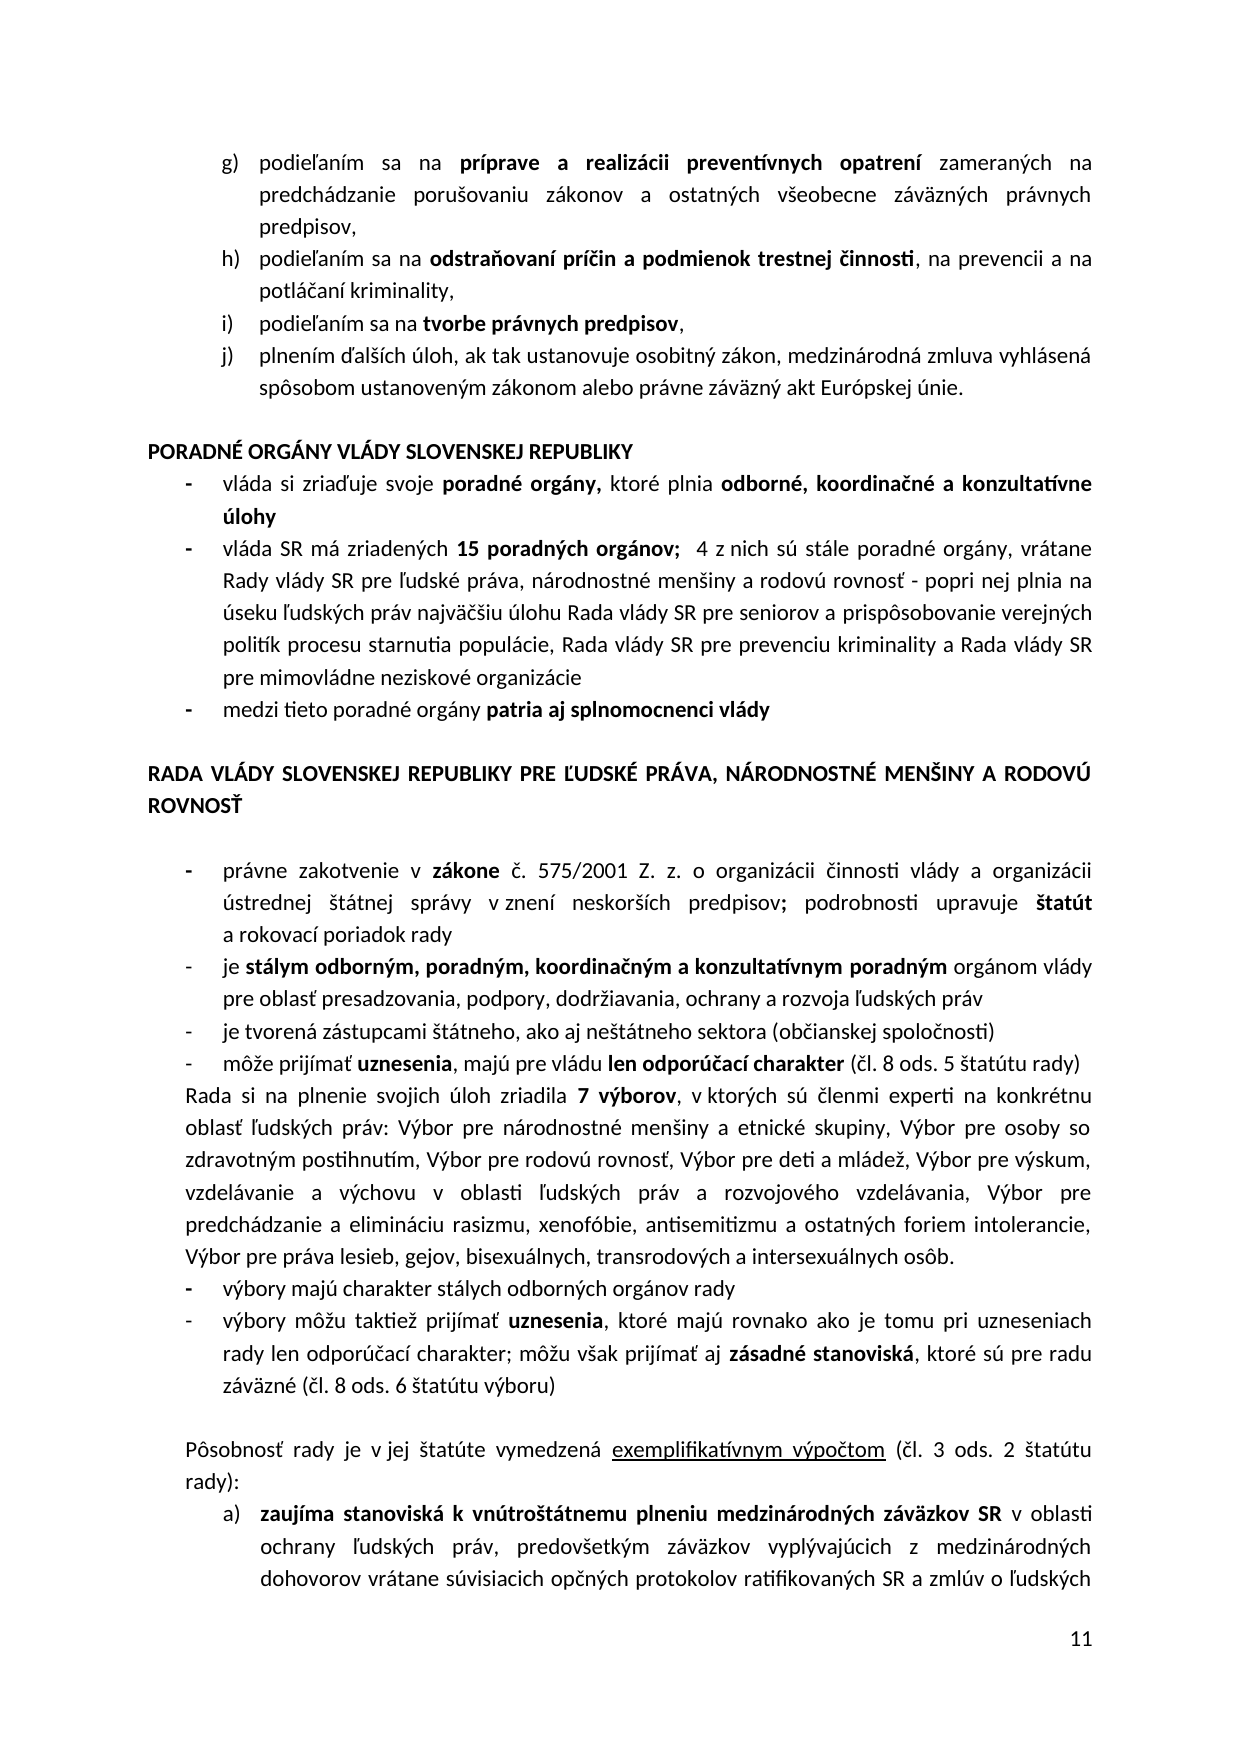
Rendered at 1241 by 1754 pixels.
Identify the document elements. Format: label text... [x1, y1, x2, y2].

list výbory môžu taktiež prijímať uznesenia, ktoré majú rovnako ako je tomu pri uzneseniach rady len odporúčací charakter; môžu však prijímať aj zásadné stanoviská, ktoré sú pre radu záväzné (čl. 8 ods. 6 štatútu výboru) [185, 1306, 1092, 1399]
list medzi tieto poradné orgány patria aj splnomocnenci vlády [185, 695, 1092, 723]
list výbory majú charakter stálych odborných orgánov rady [185, 1274, 1092, 1302]
text PORADNÉ ORGÁNY VLÁDY SLOVENSKEJ REPUBLIKY [148, 437, 1092, 465]
text Rada si na plnenie svojich úloh zriadila 7 výborov, v ktorých sú členmi experti na konkrétnu oblasť ľudských práv: Výbor pre národnostné menšiny a etnické skupiny, Výbor pre osoby so zdravotným postihnutím, Výbor pre rodovú rovnosť, Výbor pre deti a mládež, Výbor pre výskum, vzdelávanie a výchovu v oblasti ľudských práv a rozvojového vzdelávania, Výbor pre predchádzanie a elimináciu rasizmu, xenofóbie, antisemitizmu a ostatných foriem intolerancie, Výbor pre práva lesieb, gejov, bisexuálnych, transrodových a intersexuálnych osôb. [185, 1081, 1092, 1270]
text Pôsobnosť rady je v jej štatúte vymedzená exemplifikatívnym výpočtom (čl. 3 ods. 2 štatútu rady): [185, 1435, 1092, 1495]
text rada vlády SLOVENSKEJ REPUBLIKY pre ľudské práva, národnostné menšiny a rodovú rovnosť [148, 759, 1092, 819]
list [223, 1499, 1092, 1592]
list podieľaním sa na tvorbe právnych predpisov, [221, 309, 1092, 337]
list vláda SR má zriadených 15 poradných orgánov; 4 z nich sú stále poradné orgány, vrátane Rady vlády SR pre ľudské práva, národnostné menšiny a rodovú rovnosť - popri nej plnia na úseku ľudských práv najväčšiu úlohu Rada vlády SR pre seniorov a prispôsobovanie verejných politík procesu starnutia populácie, Rada vlády SR pre prevenciu kriminality a Rada vlády SR pre mimovládne neziskové organizácie [185, 534, 1092, 691]
list je tvorená zástupcami štátneho, ako aj neštátneho sektora (občianskej spoločnosti) [185, 1017, 1092, 1045]
list môže prijímať uznesenia, majú pre vládu len odporúčací charakter (čl. 8 ods. 5 štatútu rady) [185, 1049, 1092, 1077]
list vláda si zriaďuje svoje poradné orgány, ktoré plnia odborné, koordinačné a konzultatívne úlohy [185, 469, 1092, 530]
list právne zakotvenie v zákone č. 575/2001 Z. z. o organizácii činnosti vlády a organizácii ústrednej štátnej správy v znení neskorších predpisov; podrobnosti upravuje štatút a rokovací poriadok rady [185, 856, 1092, 948]
list je stálym odborným, poradným, koordinačným a konzultatívnym poradným orgánom vlády pre oblasť presadzovania, podpory, dodržiavania, ochrany a rozvoja ľudských práv [185, 952, 1092, 1013]
list podieľaním sa na odstraňovaní príčin a podmienok trestnej činnosti, na prevencii a na potláčaní kriminality, [221, 244, 1092, 304]
list podieľaním sa na príprave a realizácii preventívnych opatrení zameraných na predchádzanie porušovaniu zákonov a ostatných všeobecne záväzných právnych predpisov, [221, 148, 1092, 240]
list plnením ďalších úloh, ak tak ustanovuje osobitný zákon, medzinárodná zmluva vyhlásená spôsobom ustanoveným zákonom alebo právne záväzný akt Európskej únie. [221, 341, 1092, 401]
